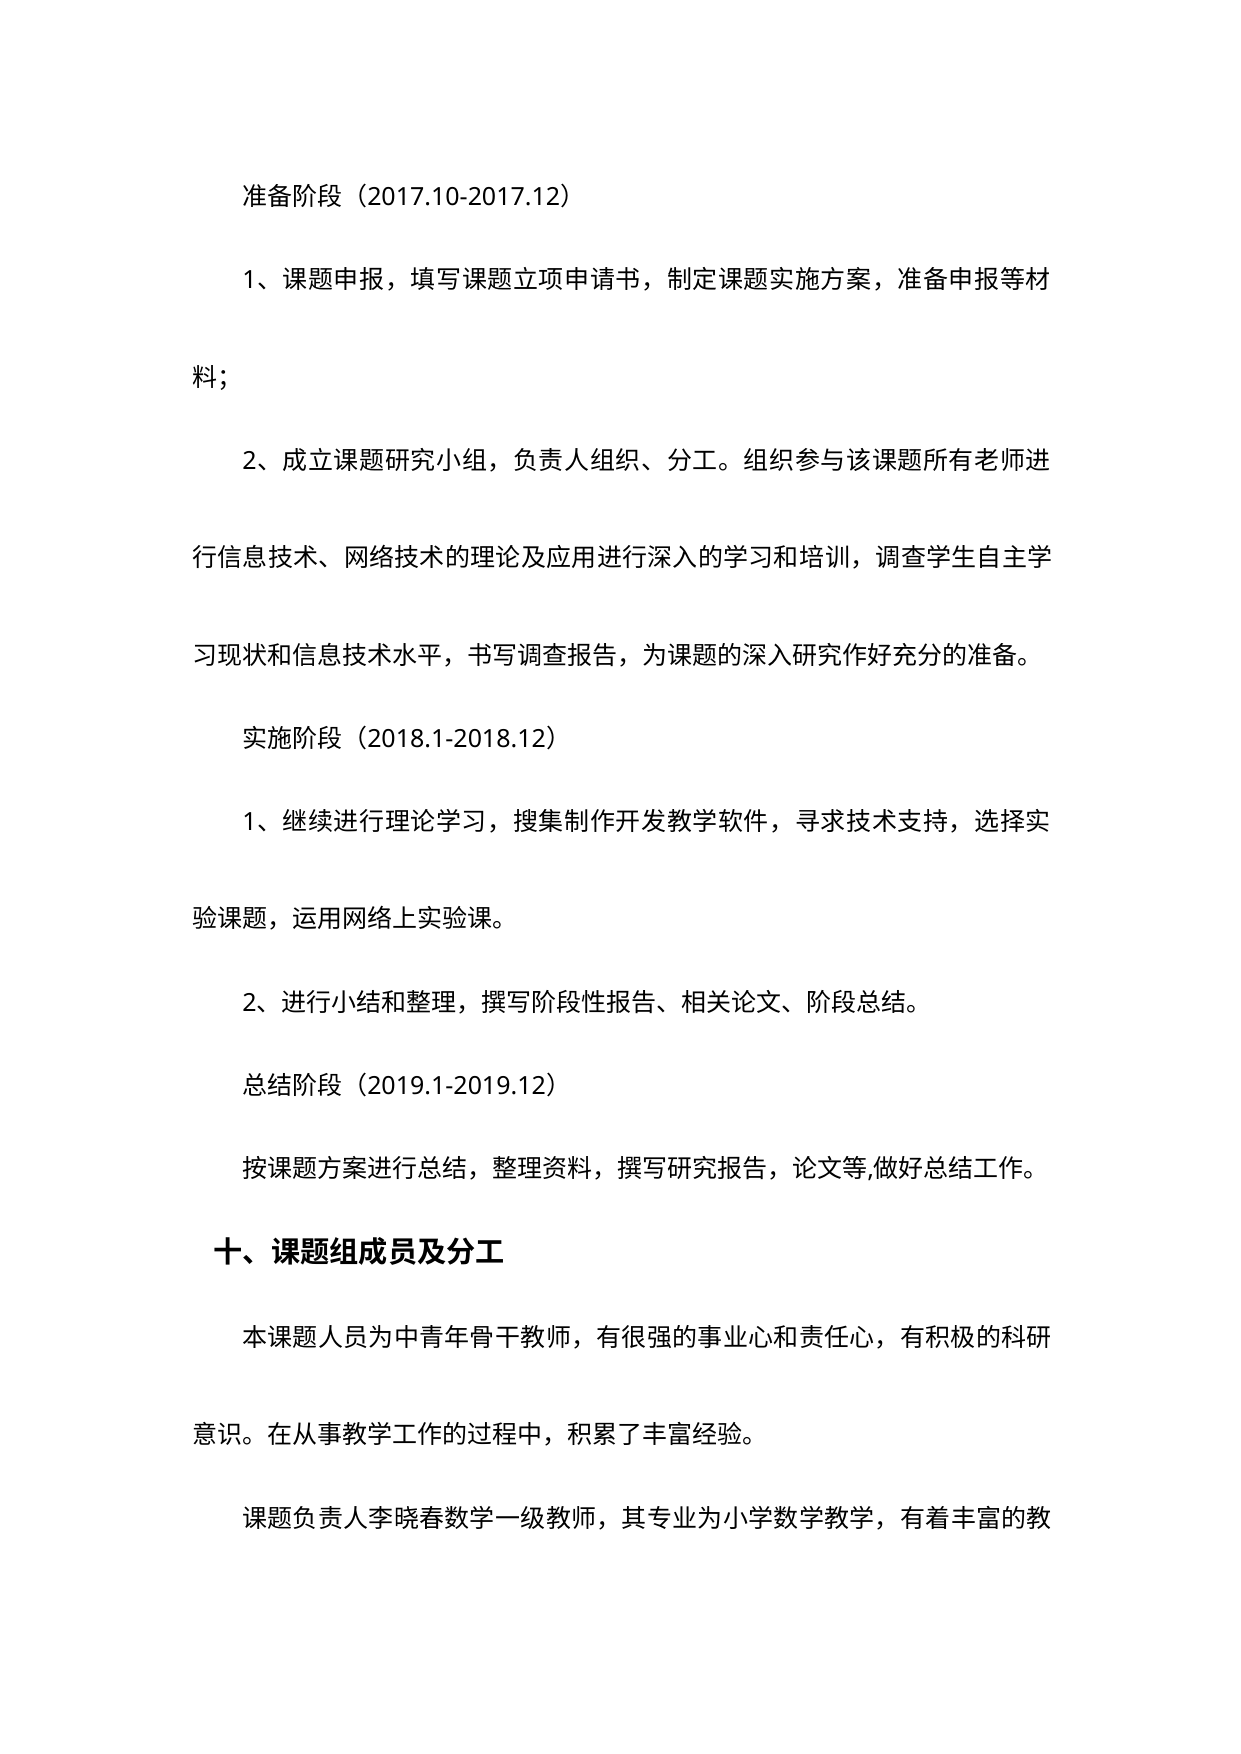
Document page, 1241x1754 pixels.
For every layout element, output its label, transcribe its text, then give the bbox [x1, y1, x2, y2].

text 1、继续进行理论学习，搜集制作开发教学软件，寻求技术支持，选择实验课题，运用网络上实验课。 [192, 787, 1053, 949]
text 2、成立课题研究小组，负责人组织、分工。组织参与该课题所有老师进行信息技术、网络技术的理论及应用进行深入的学习和培训，调查学生自主学习现状和信息技术水平，书写调查报告，为课题的深入研究作好充分的准备。 [192, 426, 1053, 686]
text 准备阶段（2017.10-2017.12） [192, 162, 1053, 227]
text 实施阶段（2018.1-2018.12） [192, 704, 1053, 769]
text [192, 1484, 1053, 1549]
text 1、课题申报，填写课题立项申请书，制定课题实施方案，准备申报等材料； [192, 245, 1053, 408]
text 本课题人员为中青年骨干教师，有很强的事业心和责任心，有积极的科研意识。在从事教学工作的过程中，积累了丰富经验。 [192, 1303, 1053, 1466]
text 十、课题组成员及分工 [192, 1217, 1053, 1282]
text 总结阶段（2019.1-2019.12） [192, 1051, 1053, 1116]
text 按课题方案进行总结，整理资料，撰写研究报告，论文等,做好总结工作。 [192, 1134, 1053, 1199]
text 2、进行小结和整理，撰写阶段性报告、相关论文、阶段总结。 [192, 968, 1053, 1033]
